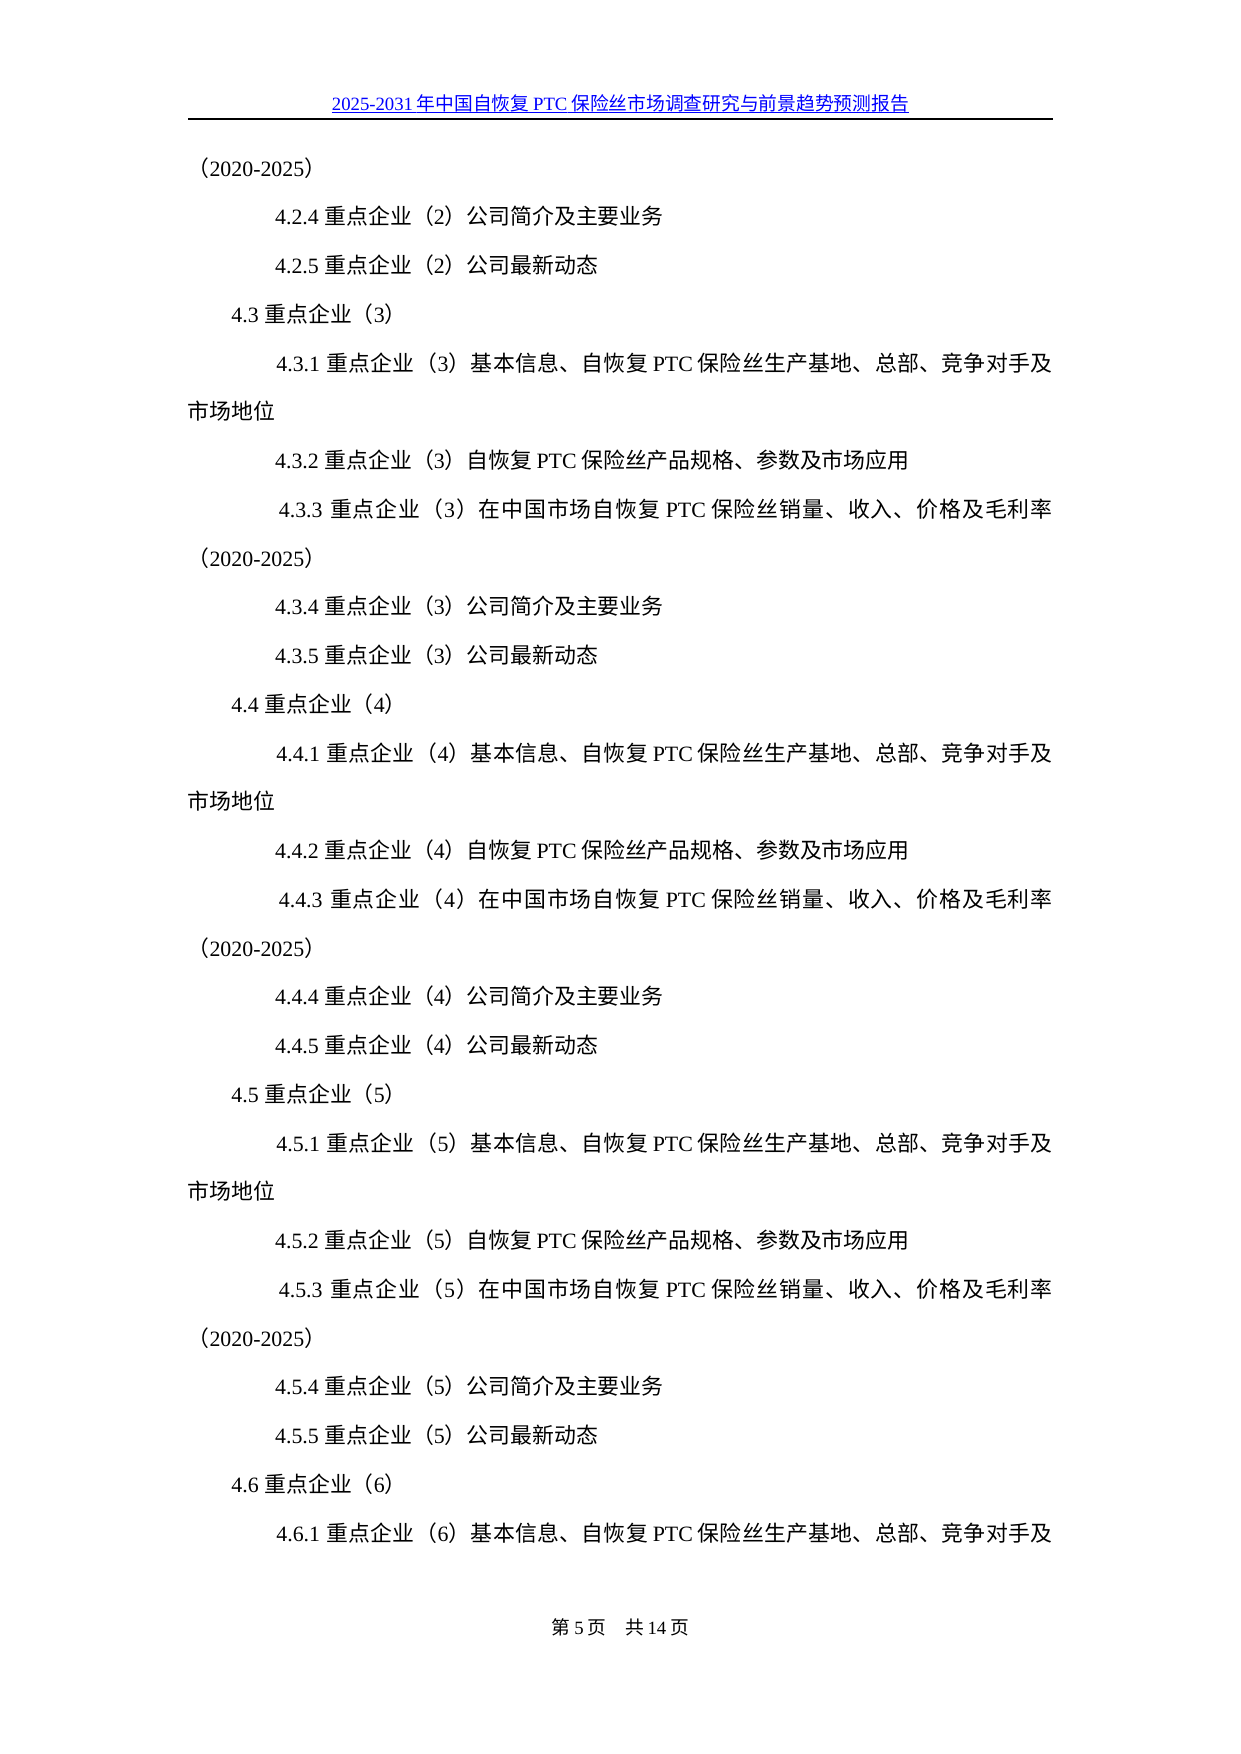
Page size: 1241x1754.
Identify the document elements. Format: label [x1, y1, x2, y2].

text [187, 150, 1053, 1548]
